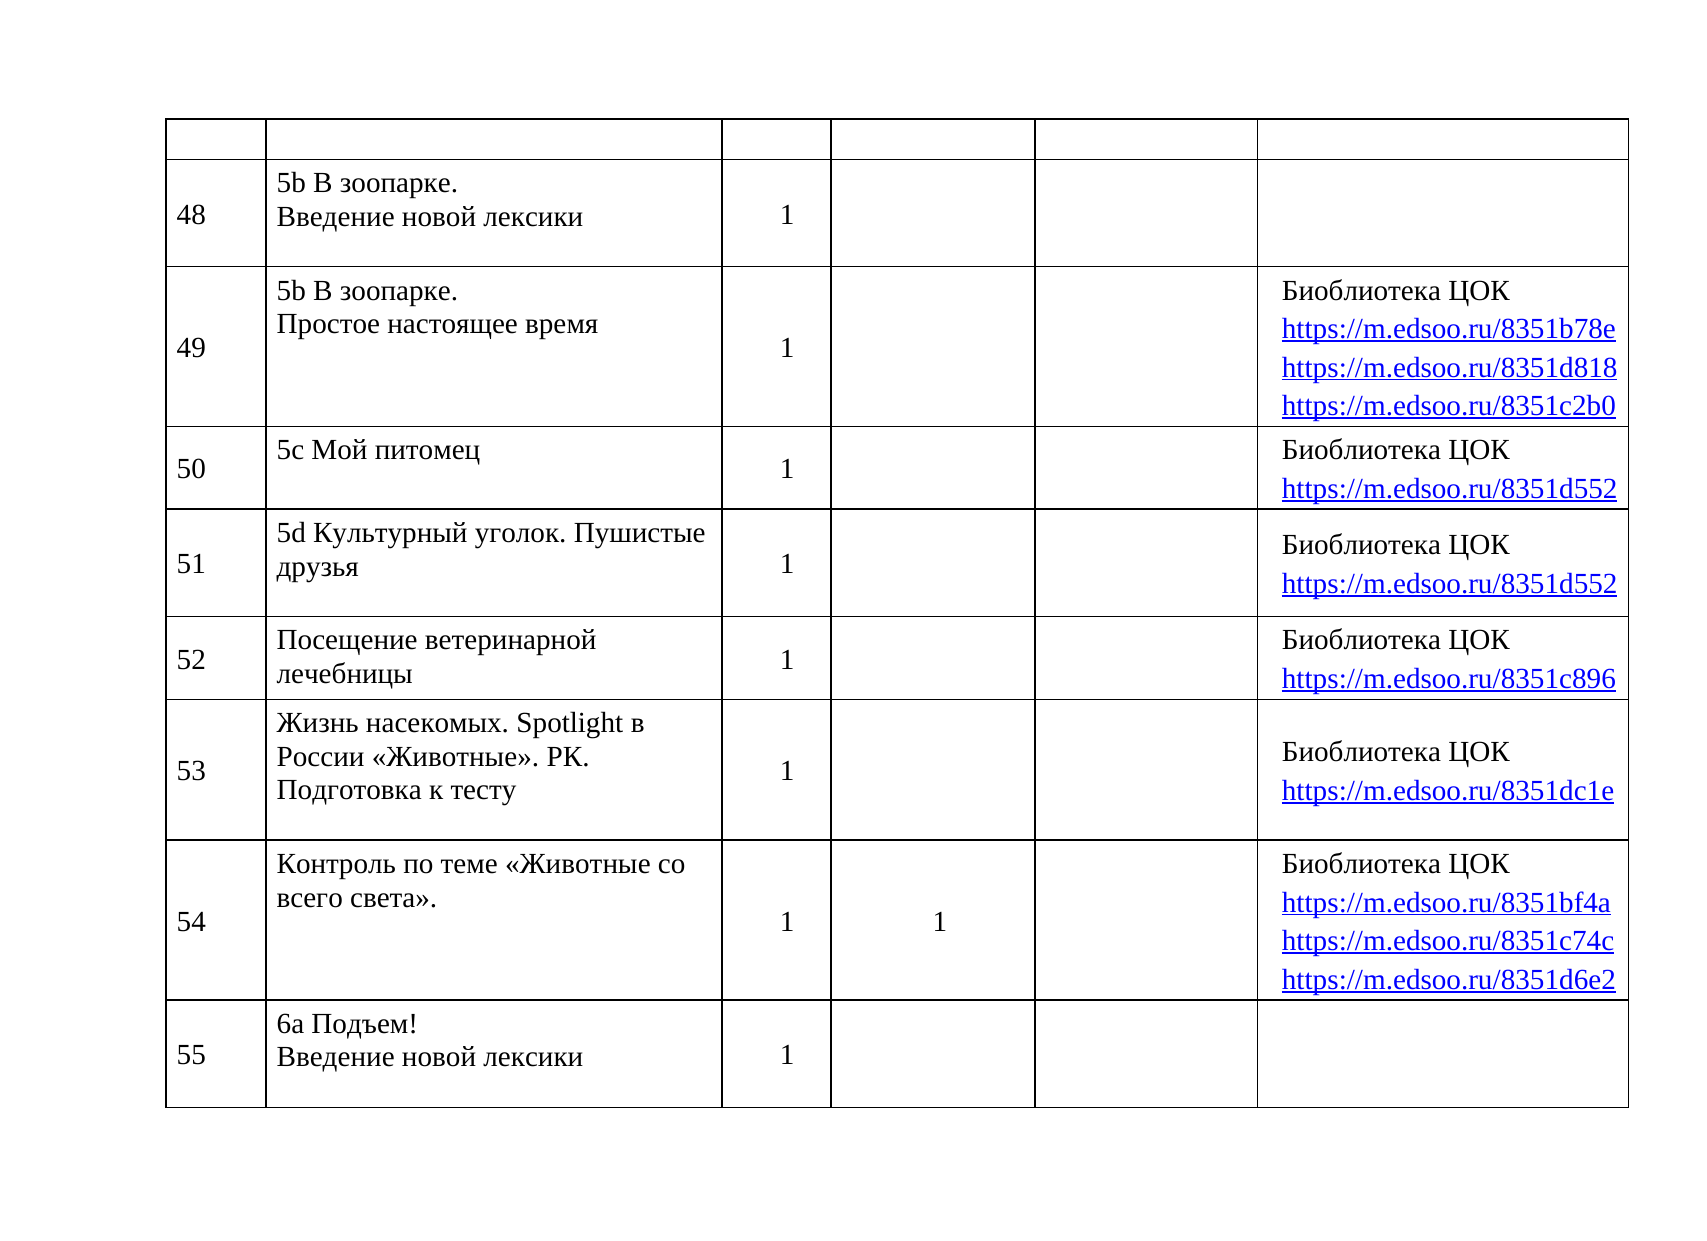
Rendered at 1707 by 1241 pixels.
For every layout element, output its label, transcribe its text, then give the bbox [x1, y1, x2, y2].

table_cell Контроль по теме «Животные со всего света». [267, 841, 721, 999]
table_cell 5b В зоопарке. Простое настоящее время [267, 267, 721, 426]
table_cell 5d Культурный уголок. Пушистые друзья [267, 510, 721, 616]
table_cell Жизнь насекомых. Spotlight в России «Животные». РК. Подготовка к тесту [267, 700, 721, 839]
table_cell [832, 267, 1034, 426]
table_cell [1036, 160, 1257, 266]
table_cell [1258, 160, 1628, 266]
table_cell 48 [167, 160, 265, 266]
table_cell 54 [167, 841, 265, 999]
table_cell Посещение ветеринарной лечебницы [267, 617, 721, 698]
table_cell [1036, 841, 1257, 999]
table_cell [1036, 700, 1257, 839]
table_cell 49 [167, 267, 265, 426]
table_cell 1 [723, 427, 830, 508]
table_cell 55 [167, 1001, 265, 1107]
table_cell Биоблиотека ЦОК https://m.edsoo.ru/8351c896 [1258, 617, 1628, 698]
table_cell Биоблиотека ЦОК https://m.edsoo.ru/8351d552 [1258, 427, 1628, 508]
table_cell 5c Мой питомец [267, 427, 721, 508]
table_cell Биоблиотека ЦОК https://m.edsoo.ru/8351b78e https://m.edsoo.ru/8351d818 https://m.edsoo.ru/8351c2b0 [1258, 267, 1628, 426]
table_cell [1036, 617, 1257, 698]
table_cell 1 [723, 160, 830, 266]
table_cell 6a Подъем! Введение новой лексики [267, 1001, 721, 1107]
table_cell [832, 120, 1034, 158]
table_cell 1 [723, 1001, 830, 1107]
table_cell Биоблиотека ЦОК https://m.edsoo.ru/8351d552 [1258, 510, 1628, 616]
table_cell [1036, 1001, 1257, 1107]
table_cell [1036, 267, 1257, 426]
table_cell [832, 700, 1034, 839]
table_cell 1 [723, 510, 830, 616]
table_cell 53 [167, 700, 265, 839]
table_cell [832, 427, 1034, 508]
table_cell [832, 160, 1034, 266]
table_cell 1 [723, 120, 830, 158]
table_cell 50 [167, 427, 265, 508]
table_cell [832, 617, 1034, 698]
table_cell 47 [167, 120, 265, 158]
table_cell [1036, 120, 1257, 158]
table_cell [832, 510, 1034, 616]
table_cell 1 [723, 267, 830, 426]
table_cell Биоблиотека ЦОК https://m.edsoo.ru/8351bf4a https://m.edsoo.ru/8351c74c https://m.edsoo.ru/8351d6e2 [1258, 841, 1628, 999]
table_cell 51 [167, 510, 265, 616]
table_cell [832, 1001, 1034, 1107]
table_cell 1 [723, 700, 830, 839]
table_cell [1036, 510, 1257, 616]
table_cell Биоблиотека ЦОК https://m.edsoo.ru/8351dc1e [1258, 700, 1628, 839]
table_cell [267, 120, 721, 158]
table_cell 52 [167, 617, 265, 698]
table_cell [1258, 120, 1628, 158]
table_cell 5b В зоопарке. Введение новой лексики [267, 160, 721, 266]
table_cell [1258, 1001, 1628, 1107]
table_cell 1 [723, 841, 830, 999]
table_cell [1036, 427, 1257, 508]
table_cell 1 [832, 841, 1034, 999]
table_cell 1 [723, 617, 830, 698]
